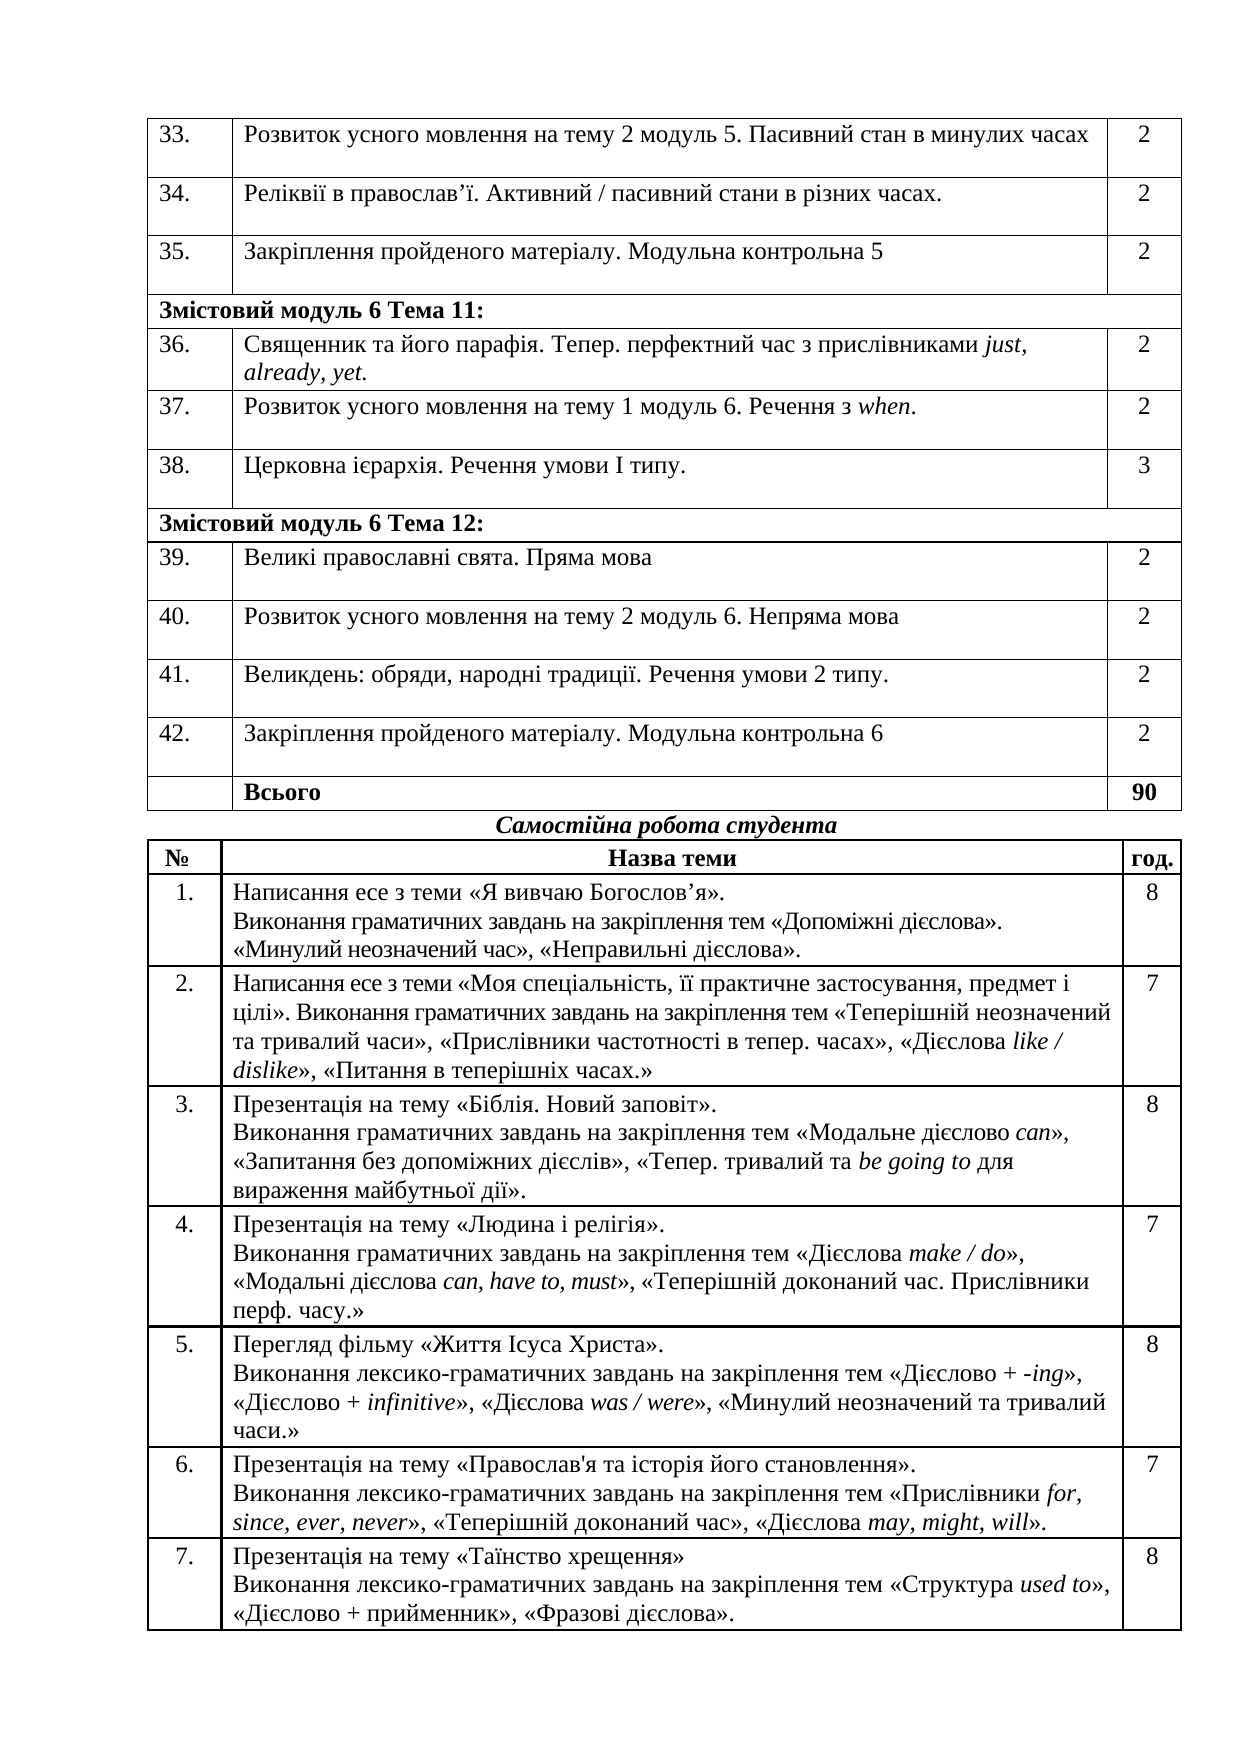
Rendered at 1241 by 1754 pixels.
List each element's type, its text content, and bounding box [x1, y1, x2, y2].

table_cell Реліквії в православ’ї. Активний / пасивний стани в різних часах. [233, 178, 1107, 235]
table_cell [148, 178, 232, 235]
table_cell 2 [1108, 601, 1181, 658]
table_cell 7. [149, 1539, 220, 1628]
table_cell Написання есе з теми «Я вивчаю Богослов’я». Виконання граматичних завдань на закріплення тем «Допоміжні дієслова». «Минулий неозначений час», «Неправильні дієслова». [223, 875, 1122, 965]
table_cell 2 [1108, 718, 1181, 776]
table_cell 8 [1124, 1539, 1180, 1628]
table_cell 2 [1108, 329, 1181, 390]
table_header № [149, 841, 220, 873]
table_cell Перегляд фільму «Життя Ісуса Христа». Виконання лексико-граматичних завдань на закріплення тем «Дієслово + -ing», «Дієслово + infinitive», «Дієслова was / were», «Минулий неозначений та тривалий часи.» [223, 1328, 1122, 1446]
table_cell 8 [1124, 875, 1180, 965]
table_header Назва теми [223, 841, 1122, 873]
table_cell 2 [1108, 543, 1181, 600]
table_cell Змістовий модуль 6 Тема 11: [148, 295, 1181, 328]
table_cell [148, 450, 232, 507]
table_cell 4. [149, 1207, 220, 1325]
table_cell Великі православні свята. Пряма мова [233, 543, 1107, 600]
table_cell Презентація на тему «Таїнство хрещення» Виконання лексико-граматичних завдань на закріплення тем «Структура used to», «Дієслово + прийменник», «Фразові дієслова». [223, 1539, 1122, 1628]
table_cell Змістовий модуль 6 Тема 12: [148, 509, 1181, 541]
text Самостійна робота студента [177, 811, 1158, 839]
table_cell 90 [1108, 777, 1181, 809]
table_cell [148, 329, 232, 390]
table_cell Розвиток усного мовлення на тему 1 модуль 6. Речення з when. [233, 391, 1107, 449]
table_header год. [1124, 841, 1180, 873]
table_cell 2 [1108, 178, 1181, 235]
table_cell Закріплення пройденого матеріалу. Модульна контрольна 5 [233, 236, 1107, 294]
table_cell 3. [149, 1087, 220, 1205]
table_cell [148, 718, 232, 776]
table_cell [148, 601, 232, 658]
table_cell 2. [149, 967, 220, 1085]
table_cell 6. [149, 1448, 220, 1537]
table_cell 7 [1124, 1207, 1180, 1325]
table_cell 2 [1108, 236, 1181, 294]
table_cell [148, 119, 232, 177]
table_cell 7 [1124, 967, 1180, 1085]
table_cell 8 [1124, 1087, 1180, 1205]
table_cell Всього [233, 777, 1107, 809]
table_cell 5. [149, 1328, 220, 1446]
table_cell [148, 391, 232, 449]
table_cell Розвиток усного мовлення на тему 2 модуль 6. Непряма мова [233, 601, 1107, 658]
table_cell Написання есе з теми «Моя спеціальність, її практичне застосування, предмет і цілі». Виконання граматичних завдань на закріплення тем «Теперішній неозначений та тривалий часи», «Прислівники частотності в тепер. часах», «Дієслова like / dislike», «Питання в теперішніх часах.» [223, 967, 1122, 1085]
table_cell 2 [1108, 119, 1181, 177]
table_cell [148, 236, 232, 294]
table_cell [148, 543, 232, 600]
table_cell 3 [1108, 450, 1181, 507]
table_cell Презентація на тему «Біблія. Новий заповіт». Виконання граматичних завдань на закріплення тем «Модальне дієслово can», «Запитання без допоміжних дієслів», «Тепер. тривалий та be going to для вираження майбутньої дії». [223, 1087, 1122, 1205]
table_cell [148, 660, 232, 717]
table_cell Закріплення пройденого матеріалу. Модульна контрольна 6 [233, 718, 1107, 776]
table_cell 7 [1124, 1448, 1180, 1537]
table_cell Презентація на тему «Людина і релігія». Виконання граматичних завдань на закріплення тем «Дієслова make / do», «Модальні дієслова can, have to, must», «Теперішній доконаний час. Прислівники перф. часу.» [223, 1207, 1122, 1325]
table_cell Церковна ієрархія. Речення умови I типу. [233, 450, 1107, 507]
table_cell Священник та його парафія. Тепер. перфектний час з прислівниками just, already, yet. [233, 329, 1107, 390]
table_cell 1. [149, 875, 220, 965]
table_cell 2 [1108, 391, 1181, 449]
table_cell 8 [1124, 1328, 1180, 1446]
table_cell [148, 777, 232, 809]
table_cell Великдень: обряди, народні традиції. Речення умови 2 типу. [233, 660, 1107, 717]
table_cell 2 [1108, 660, 1181, 717]
table_cell Розвиток усного мовлення на тему 2 модуль 5. Пасивний стан в минулих часах [233, 119, 1107, 177]
table_cell Презентація на тему «Православ'я та історія його становлення». Виконання лексико-граматичних завдань на закріплення тем «Прислівники for, since, ever, never», «Теперішній доконаний час», «Дієслова may, might, will». [223, 1448, 1122, 1537]
